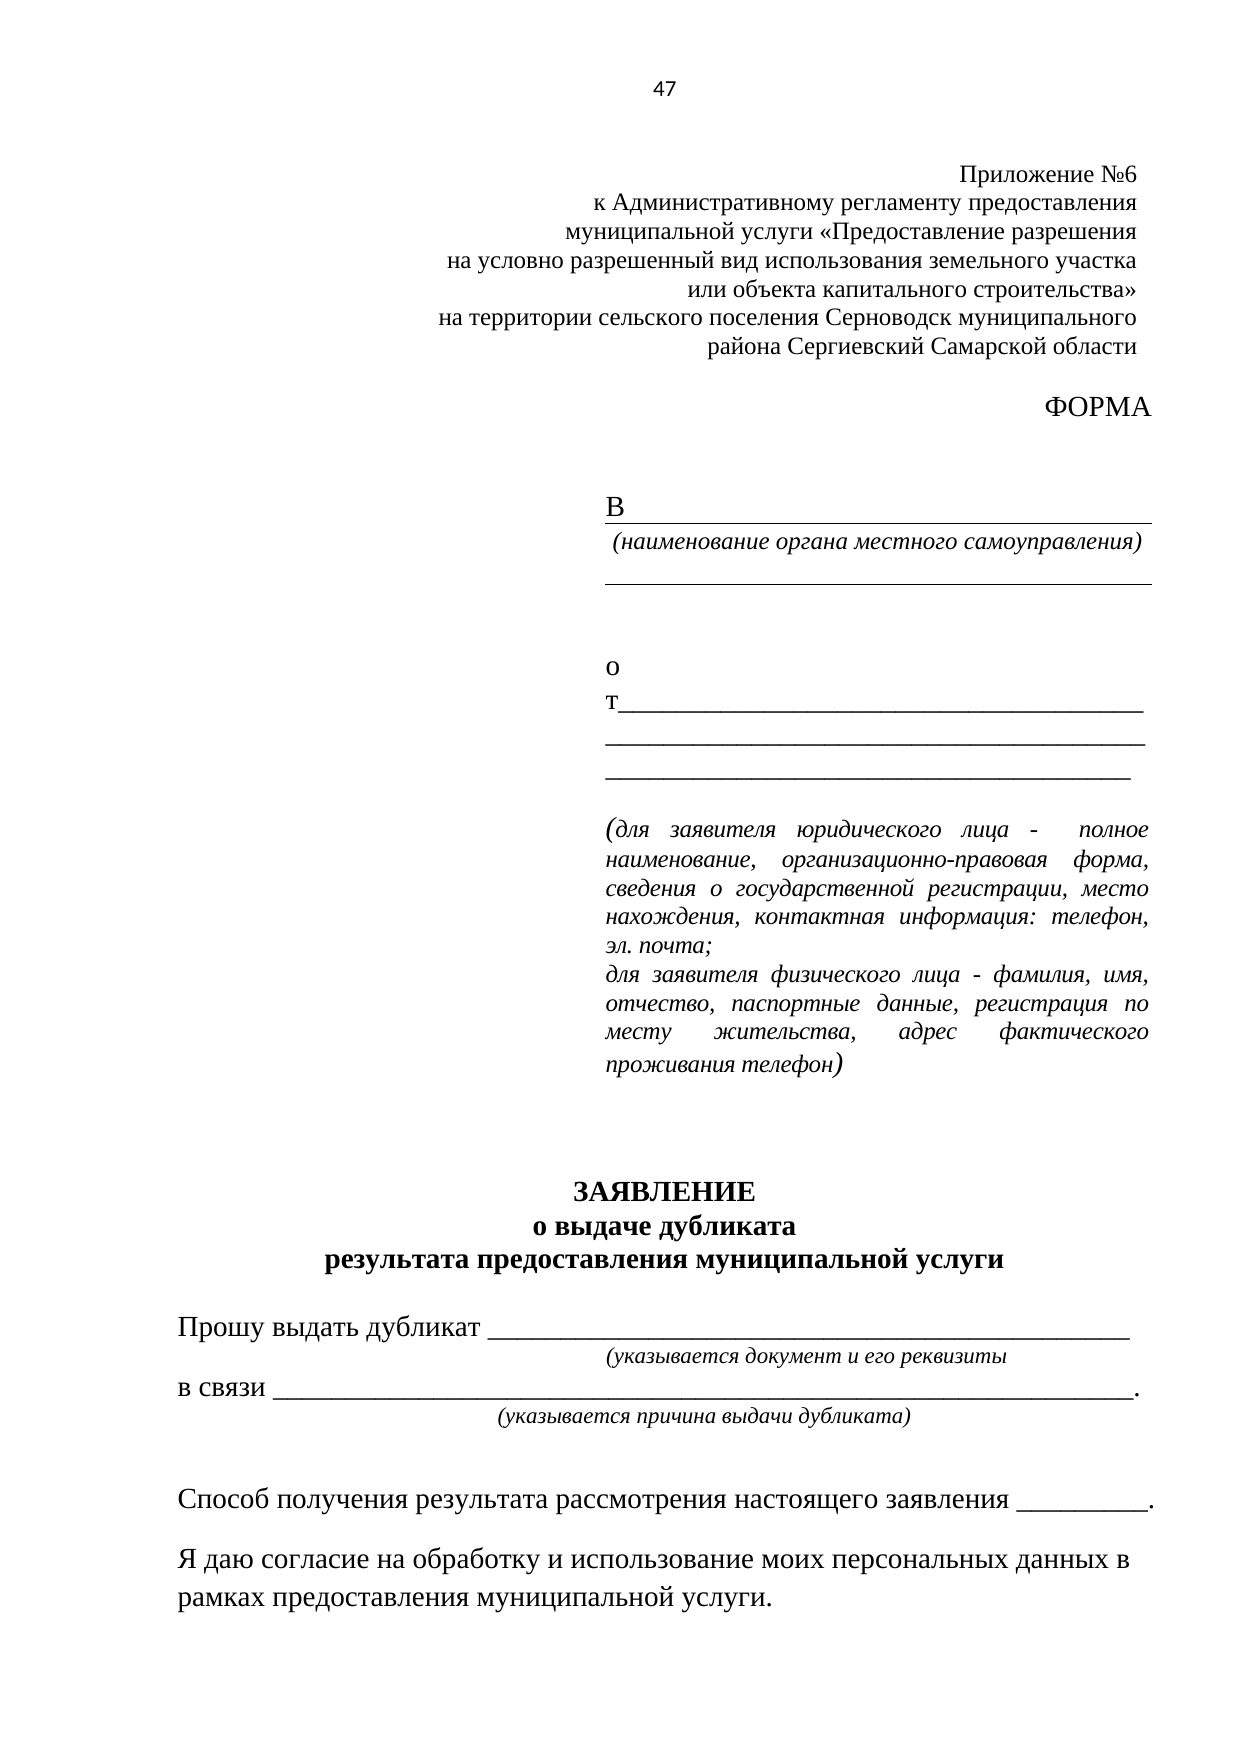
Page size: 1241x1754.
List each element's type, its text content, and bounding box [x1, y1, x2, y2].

text от_____________________________________________________________________________________________________________ [605, 648, 1152, 810]
text В [605, 489, 1152, 523]
text или объекта капитального строительства» [201, 274, 1137, 302]
text о выдаче дубликата результата предоставления муниципальной услуги [177, 1208, 1152, 1275]
text Прошу выдать дубликат ____________________________________________ [177, 1309, 1152, 1342]
text (для заявителя юридического лица - полное наименование, организационно-правовая форма, сведения о государственной регистрации, место нахождения, контактная информация: телефон, эл. почта; [605, 810, 1152, 959]
text в связи ___________________________________________________________. [177, 1369, 1152, 1402]
text к Административному регламенту предоставления [201, 187, 1137, 216]
text (указывается документ и его реквизиты [177, 1342, 1152, 1369]
text Я даю согласие на обработку и использование моих персональных данных в рамках предоставления муниципальной услуги. [177, 1541, 1152, 1613]
text ЗАЯВЛЕНИЕ [177, 1174, 1152, 1208]
text муниципальной услуги «Предоставление разрешения [201, 216, 1137, 245]
text Приложение №6 [201, 159, 1137, 187]
text района Сергиевский Самарской области [201, 331, 1137, 360]
text Способ получения результата рассмотрения настоящего заявления _________. [177, 1482, 1240, 1515]
text на территории сельского поселения Серноводск муниципального [201, 302, 1137, 331]
text (наименование органа местного самоуправления) [605, 524, 1152, 555]
text ФОРМА [177, 389, 1152, 422]
text (указывается причина выдачи дубликата) [177, 1402, 1152, 1428]
text для заявителя физического лица - фамилия, имя, отчество, паспортные данные, регистрация по месту жительства, адрес фактического проживания телефон) [605, 959, 1152, 1079]
text на условно разрешенный вид использования земельного участка [201, 245, 1137, 274]
